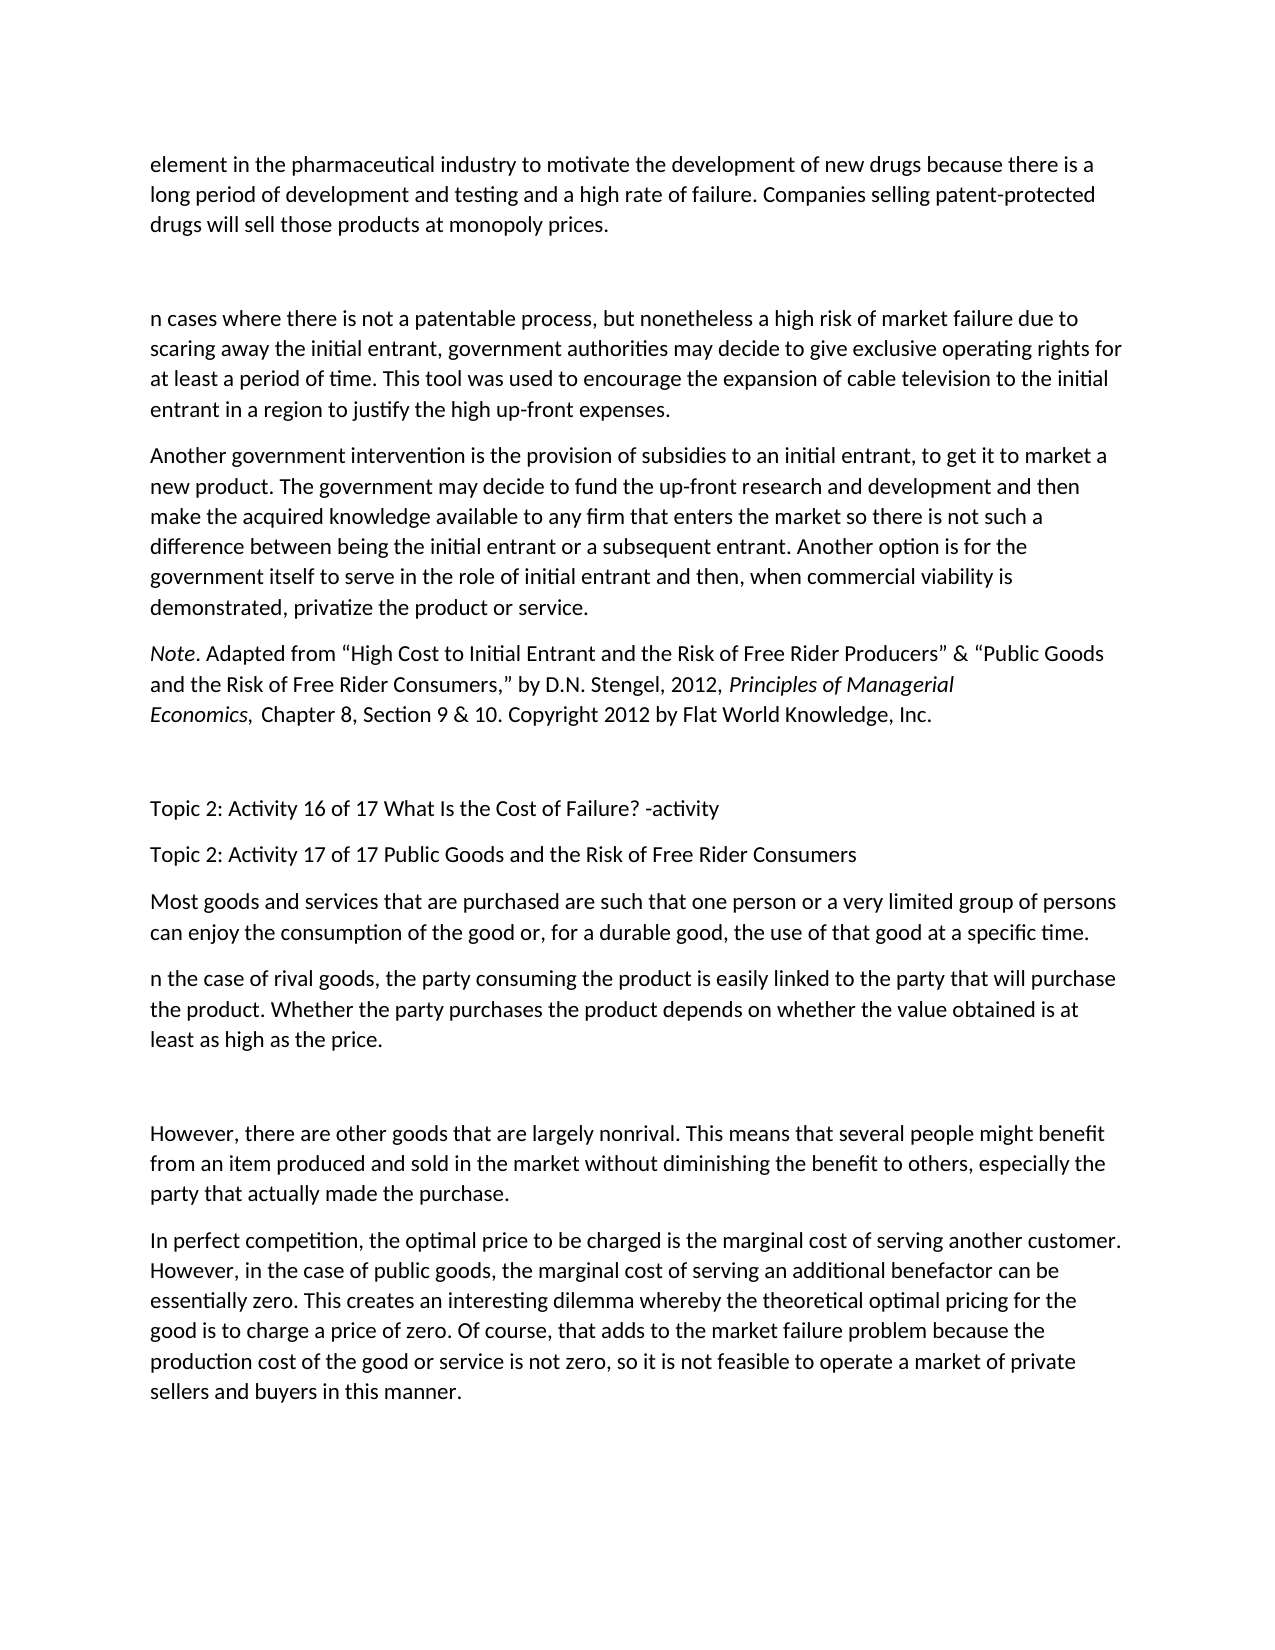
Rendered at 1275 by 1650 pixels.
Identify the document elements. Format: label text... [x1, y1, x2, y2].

text n the case of rival goods, the party consuming the product is easily linked to the party that will purchase the product. Whether the party purchases the product depends on whether the value obtained is at least as high as the price. [150, 964, 1125, 1053]
text In perfect competition, the optimal price to be charged is the marginal cost of serving another customer. However, in the case of public goods, the marginal cost of serving an additional benefactor can be essentially zero. This creates an interesting dilemma whereby the theoretical optimal pricing for the good is to charge a price of zero. Of course, that adds to the market failure problem because the production cost of the good or service is not zero, so it is not feasible to operate a market of private sellers and buyers in this manner. [150, 1226, 1125, 1405]
text Another government intervention is the provision of subsidies to an initial entrant, to get it to market a new product. The government may decide to fund the up-front research and development and then make the acquired knowledge available to any firm that enters the market so there is not such a difference between being the initial entrant or a subsequent entrant. Another option is for the government itself to serve in the role of initial entrant and then, when commercial viability is demonstrated, privatize the product or service. [150, 442, 1125, 621]
text However, there are other goods that are largely nonrival. This means that several people might benefit from an item produced and sold in the market without diminishing the benefit to others, especially the party that actually made the purchase. [150, 1119, 1125, 1207]
text n cases where there is not a patentable process, but nonetheless a high risk of market failure due to scaring away the initial entrant, government authorities may decide to give exclusive operating rights for at least a period of time. This tool was used to encourage the expansion of cable television to the initial entrant in a region to justify the high up-front expenses. [150, 304, 1125, 423]
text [150, 150, 1125, 238]
text Most goods and services that are purchased are such that one person or a very limited group of persons can enjoy the consumption of the good or, for a durable good, the use of that good at a specific time. [150, 887, 1125, 946]
text Topic 2: Activity 16 of 17 What Is the Cost of Failure? -activity [150, 794, 1125, 822]
text Topic 2: Activity 17 of 17 Public Goods and the Risk of Free Rider Consumers [150, 841, 1125, 869]
text Note. Adapted from “High Cost to Initial Entrant and the Risk of Free Rider Producers” & “Public Goods and the Risk of Free Rider Consumers,” by D.N. Stengel, 2012, Principles of Managerial Economics, Chapter 8, Section 9 & 10. Copyright 2012 by Flat World Knowledge, Inc. [150, 639, 1125, 728]
